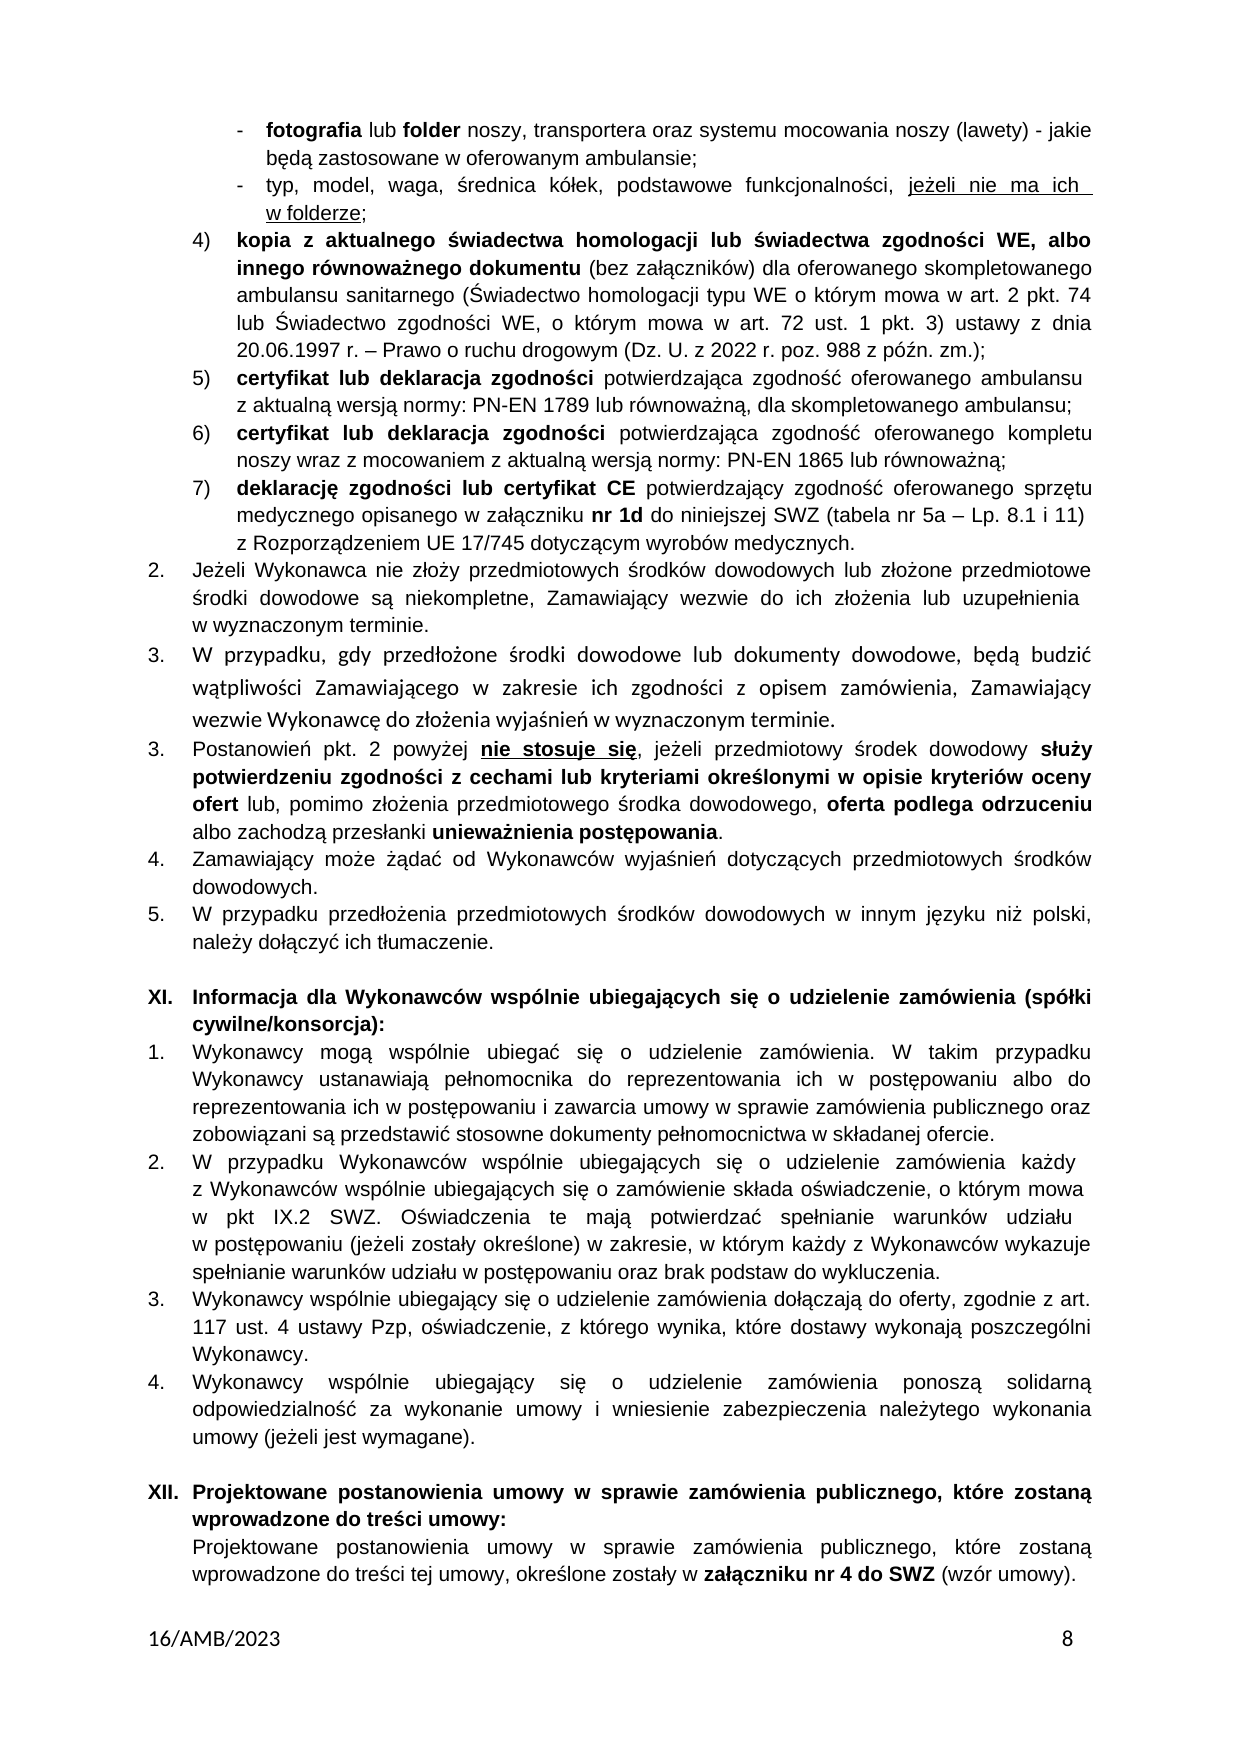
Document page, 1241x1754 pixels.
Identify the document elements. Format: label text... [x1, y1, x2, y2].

text XII. Projektowane postanowienia umowy w sprawie zamówienia publicznego, które zostaną wprowadzone do treści umowy: [148, 1480, 1092, 1531]
text 4. Wykonawcy wspólnie ubiegający się o udzielenie zamówienia ponoszą solidarną odpowiedzialność za wykonanie umowy i wniesienie zabezpieczenia należytego wykonania umowy (jeżeli jest wymagane). [148, 1370, 1092, 1449]
text 7) deklarację zgodności lub certyfikat CE potwierdzający zgodność oferowanego sprzętu medycznego opisanego w załączniku nr 1d do niniejszej SWZ (tabela nr 5a – Lp. 8.1 i 11) z Rozporządzeniem UE 17/745 dotyczącym wyrobów medycznych. [192, 476, 1092, 554]
text 2. Jeżeli Wykonawca nie złoży przedmiotowych środków dowodowych lub złożone przedmiotowe środki dowodowe są niekompletne, Zamawiający wezwie do ich złożenia lub uzupełnienia w wyznaczonym terminie. [148, 558, 1092, 637]
text 3. W przypadku, gdy przedłożone środki dowodowe lub dokumenty dowodowe, będą budzić wątpliwości Zamawiającego w zakresie ich zgodności z opisem zamówienia, Zamawiający wezwie Wykonawcę do złożenia wyjaśnień w wyznaczonym terminie. [148, 641, 1092, 733]
text 5) certyfikat lub deklaracja zgodności potwierdzająca zgodność oferowanego ambulansu z aktualną wersją normy: PN-EN 1789 lub równoważną, dla skompletowanego ambulansu; [192, 366, 1092, 417]
text XI. Informacja dla Wykonawców wspólnie ubiegających się o udzielenie zamówienia (spółki cywilne/konsorcja): [148, 985, 1092, 1036]
text - fotografia lub folder noszy, transportera oraz systemu mocowania noszy (lawety) - jakie będą zastosowane w oferowanym ambulansie; [236, 118, 1092, 169]
text 4) kopia z aktualnego świadectwa homologacji lub świadectwa zgodności WE, albo innego równoważnego dokumentu (bez załączników) dla oferowanego skompletowanego ambulansu sanitarnego (Świadectwo homologacji typu WE o którym mowa w art. 2 pkt. 74 lub Świadectwo zgodności WE, o którym mowa w art. 72 ust. 1 pkt. 3) ustawy z dnia 20.06.1997 r. – Prawo o ruchu drogowym (Dz. U. z 2022 r. poz. 988 z późn. zm.); [192, 228, 1092, 362]
text 4. Zamawiający może żądać od Wykonawców wyjaśnień dotyczących przedmiotowych środków dowodowych. [148, 847, 1092, 899]
text 1. Wykonawcy mogą wspólnie ubiegać się o udzielenie zamówienia. W takim przypadku Wykonawcy ustanawiają pełnomocnika do reprezentowania ich w postępowaniu albo do reprezentowania ich w postępowaniu i zawarcia umowy w sprawie zamówienia publicznego oraz zobowiązani są przedstawić stosowne dokumenty pełnomocnictwa w składanej ofercie. [148, 1040, 1092, 1146]
text 6) certyfikat lub deklaracja zgodności potwierdzająca zgodność oferowanego kompletu noszy wraz z mocowaniem z aktualną wersją normy: PN-EN 1865 lub równoważną; [192, 421, 1092, 472]
text 3. Wykonawcy wspólnie ubiegający się o udzielenie zamówienia dołączają do oferty, zgodnie z art. 117 ust. 4 ustawy Pzp, oświadczenie, z którego wynika, które dostawy wykonają poszczególni Wykonawcy. [148, 1287, 1092, 1366]
text 2. W przypadku Wykonawców wspólnie ubiegających się o udzielenie zamówienia każdy z Wykonawców wspólnie ubiegających się o zamówienie składa oświadczenie, o którym mowa w pkt IX.2 SWZ. Oświadczenia te mają potwierdzać spełnianie warunków udziału w postępowaniu (jeżeli zostały określone) w zakresie, w którym każdy z Wykonawców wykazuje spełnianie warunków udziału w postępowaniu oraz brak podstaw do wykluczenia. [148, 1150, 1092, 1284]
text - typ, model, waga, średnica kółek, podstawowe funkcjonalności, jeżeli nie ma ich w folderze; [236, 173, 1092, 224]
text 3. Postanowień pkt. 2 powyżej nie stosuje się, jeżeli przedmiotowy środek dowodowy służy potwierdzeniu zgodności z cechami lub kryteriami określonymi w opisie kryteriów oceny ofert lub, pomimo złożenia przedmiotowego środka dowodowego, oferta podlega odrzuceniu albo zachodzą przesłanki unieważnienia postępowania. [148, 737, 1092, 844]
text Projektowane postanowienia umowy w sprawie zamówienia publicznego, które zostaną wprowadzone do treści tej umowy, określone zostały w załączniku nr 4 do SWZ (wzór umowy). [192, 1535, 1092, 1586]
text 5. W przypadku przedłożenia przedmiotowych środków dowodowych w innym języku niż polski, należy dołączyć ich tłumaczenie. [148, 902, 1092, 954]
